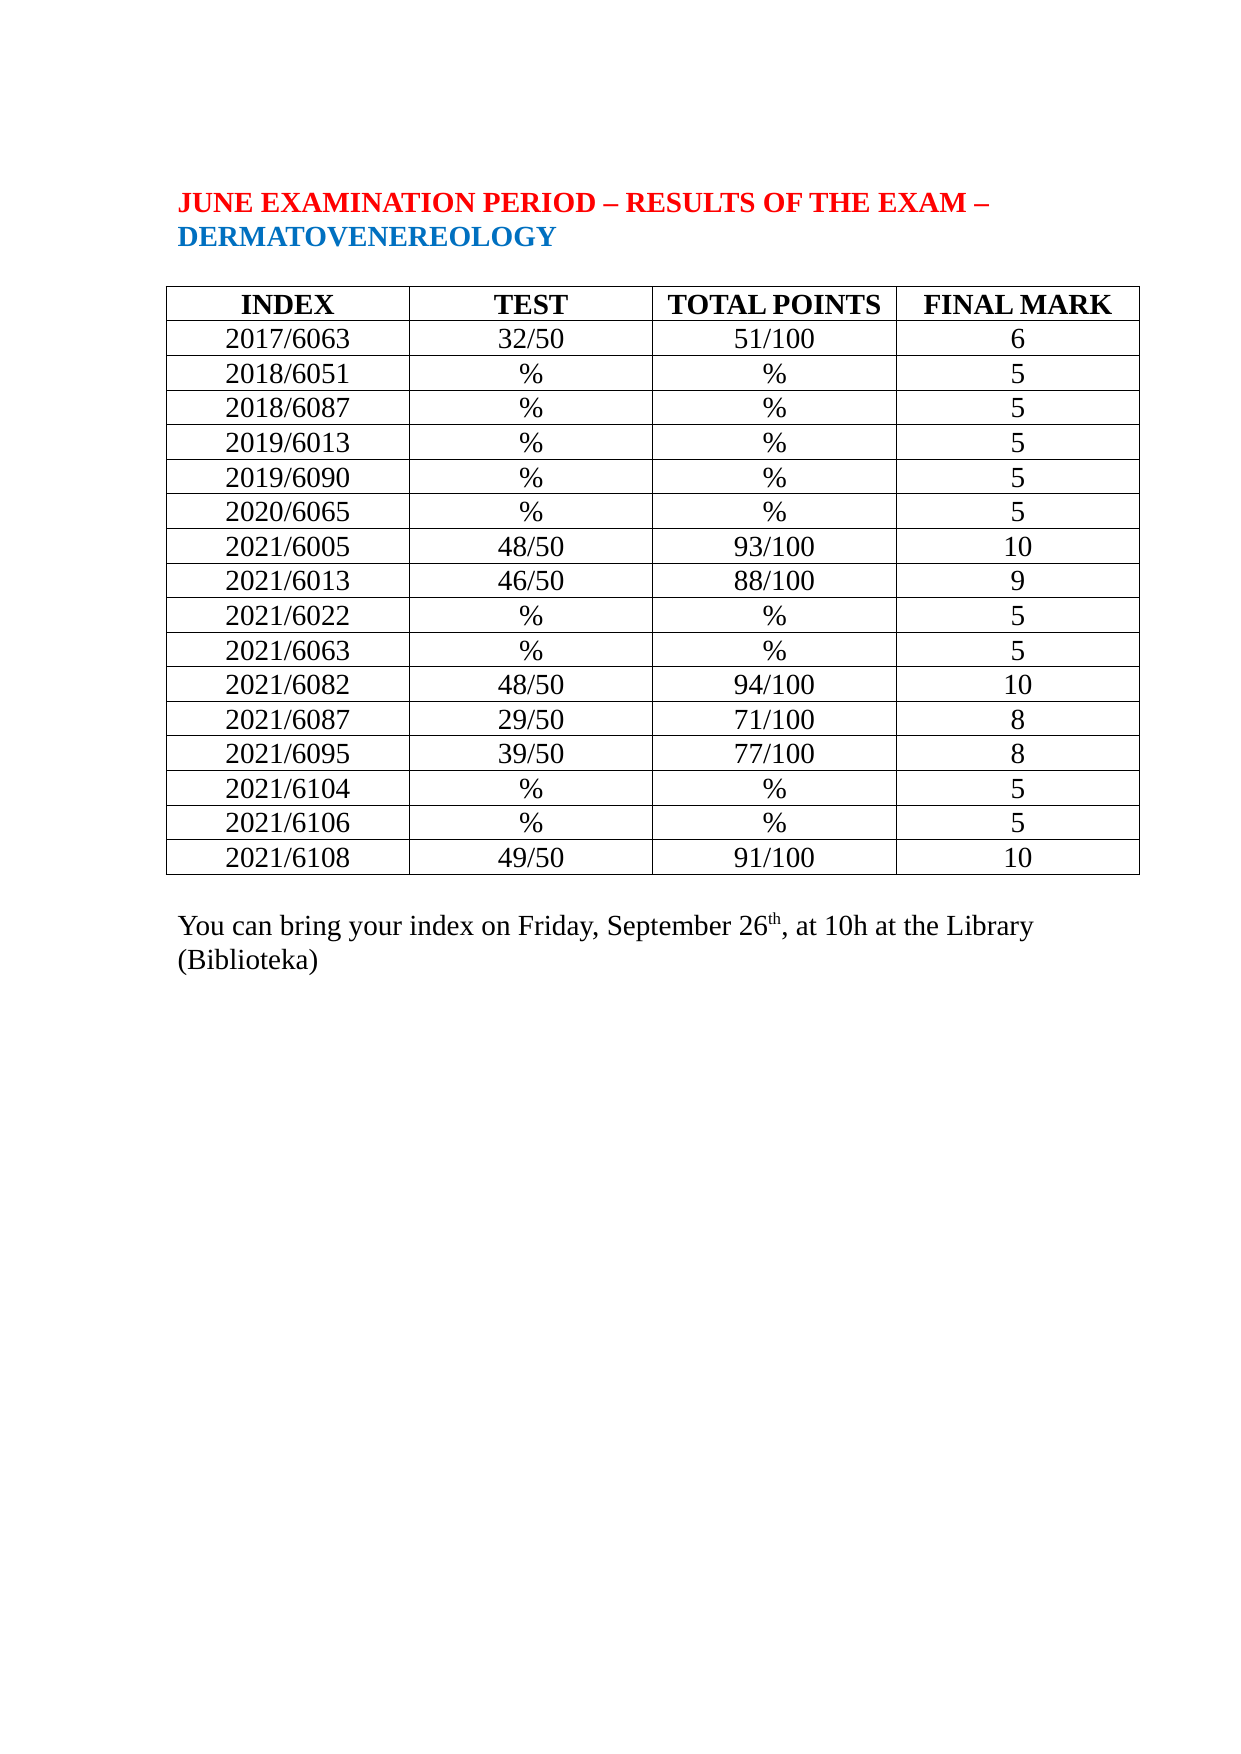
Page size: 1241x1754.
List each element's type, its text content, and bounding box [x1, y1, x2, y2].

table_cell 51/100 [653, 321, 896, 355]
table_cell 48/50 [410, 529, 652, 562]
table_cell 46/50 [410, 564, 652, 597]
table_cell 2021/6005 [167, 529, 409, 562]
table_cell 77/100 [653, 736, 896, 770]
table_cell 5 [897, 494, 1139, 528]
table_cell % [410, 460, 652, 493]
table_cell % [410, 356, 652, 389]
table_cell 2017/6063 [167, 321, 409, 355]
text JUNE EXAMINATION PERIOD – RESULTS OF THE EXAM – DERMATOVENEREOLOGY [177, 185, 1152, 252]
table_cell % [653, 494, 896, 528]
table_cell 2018/6087 [167, 391, 409, 424]
table_cell % [410, 598, 652, 632]
table_cell 9 [897, 564, 1139, 597]
table_cell 6 [897, 321, 1139, 355]
table_cell 5 [897, 425, 1139, 459]
table_cell 2021/6022 [167, 598, 409, 632]
table_cell 88/100 [653, 564, 896, 597]
table_cell 91/100 [653, 840, 896, 874]
table_cell 48/50 [410, 667, 652, 701]
table_cell 5 [897, 806, 1139, 839]
text You can bring your index on Friday, September 26th, at 10h at the Library (Biblioteka) [177, 908, 1152, 975]
table_cell % [410, 391, 652, 424]
table_cell 5 [897, 598, 1139, 632]
table_cell 94/100 [653, 667, 896, 701]
table_cell % [653, 356, 896, 389]
table_cell % [653, 633, 896, 666]
table_cell 5 [897, 391, 1139, 424]
table_cell 2018/6051 [167, 356, 409, 389]
table_cell 49/50 [410, 840, 652, 874]
table_cell % [653, 806, 896, 839]
table_cell 2021/6095 [167, 736, 409, 770]
table_cell 2020/6065 [167, 494, 409, 528]
table_cell % [410, 633, 652, 666]
table_header TEST [410, 287, 652, 320]
table_cell 10 [897, 529, 1139, 562]
table_cell 39/50 [410, 736, 652, 770]
table_cell 10 [897, 667, 1139, 701]
table_cell 2019/6013 [167, 425, 409, 459]
table_cell 2021/6104 [167, 771, 409, 804]
table_cell 93/100 [653, 529, 896, 562]
table_cell 32/50 [410, 321, 652, 355]
table_cell % [653, 391, 896, 424]
table_cell % [410, 806, 652, 839]
table_cell % [653, 425, 896, 459]
table_cell 8 [897, 702, 1139, 735]
table_cell 5 [897, 633, 1139, 666]
table_cell 8 [897, 736, 1139, 770]
table_cell 2021/6063 [167, 633, 409, 666]
table_cell % [653, 771, 896, 804]
table_cell 5 [897, 771, 1139, 804]
table_cell % [410, 771, 652, 804]
table_header TOTAL POINTS [653, 287, 896, 320]
table_cell % [410, 494, 652, 528]
table_cell 29/50 [410, 702, 652, 735]
table_cell 71/100 [653, 702, 896, 735]
table_cell 2021/6108 [167, 840, 409, 874]
table_cell 2021/6087 [167, 702, 409, 735]
table_cell % [410, 425, 652, 459]
table_cell 5 [897, 356, 1139, 389]
table_cell 2021/6106 [167, 806, 409, 839]
table_cell 5 [897, 460, 1139, 493]
table_cell % [653, 598, 896, 632]
table_cell 2019/6090 [167, 460, 409, 493]
table_cell % [653, 460, 896, 493]
table_header FINAL MARK [897, 287, 1139, 320]
table_cell 10 [897, 840, 1139, 874]
table_cell 2021/6013 [167, 564, 409, 597]
table_cell 2021/6082 [167, 667, 409, 701]
table_header INDEX [167, 287, 409, 320]
